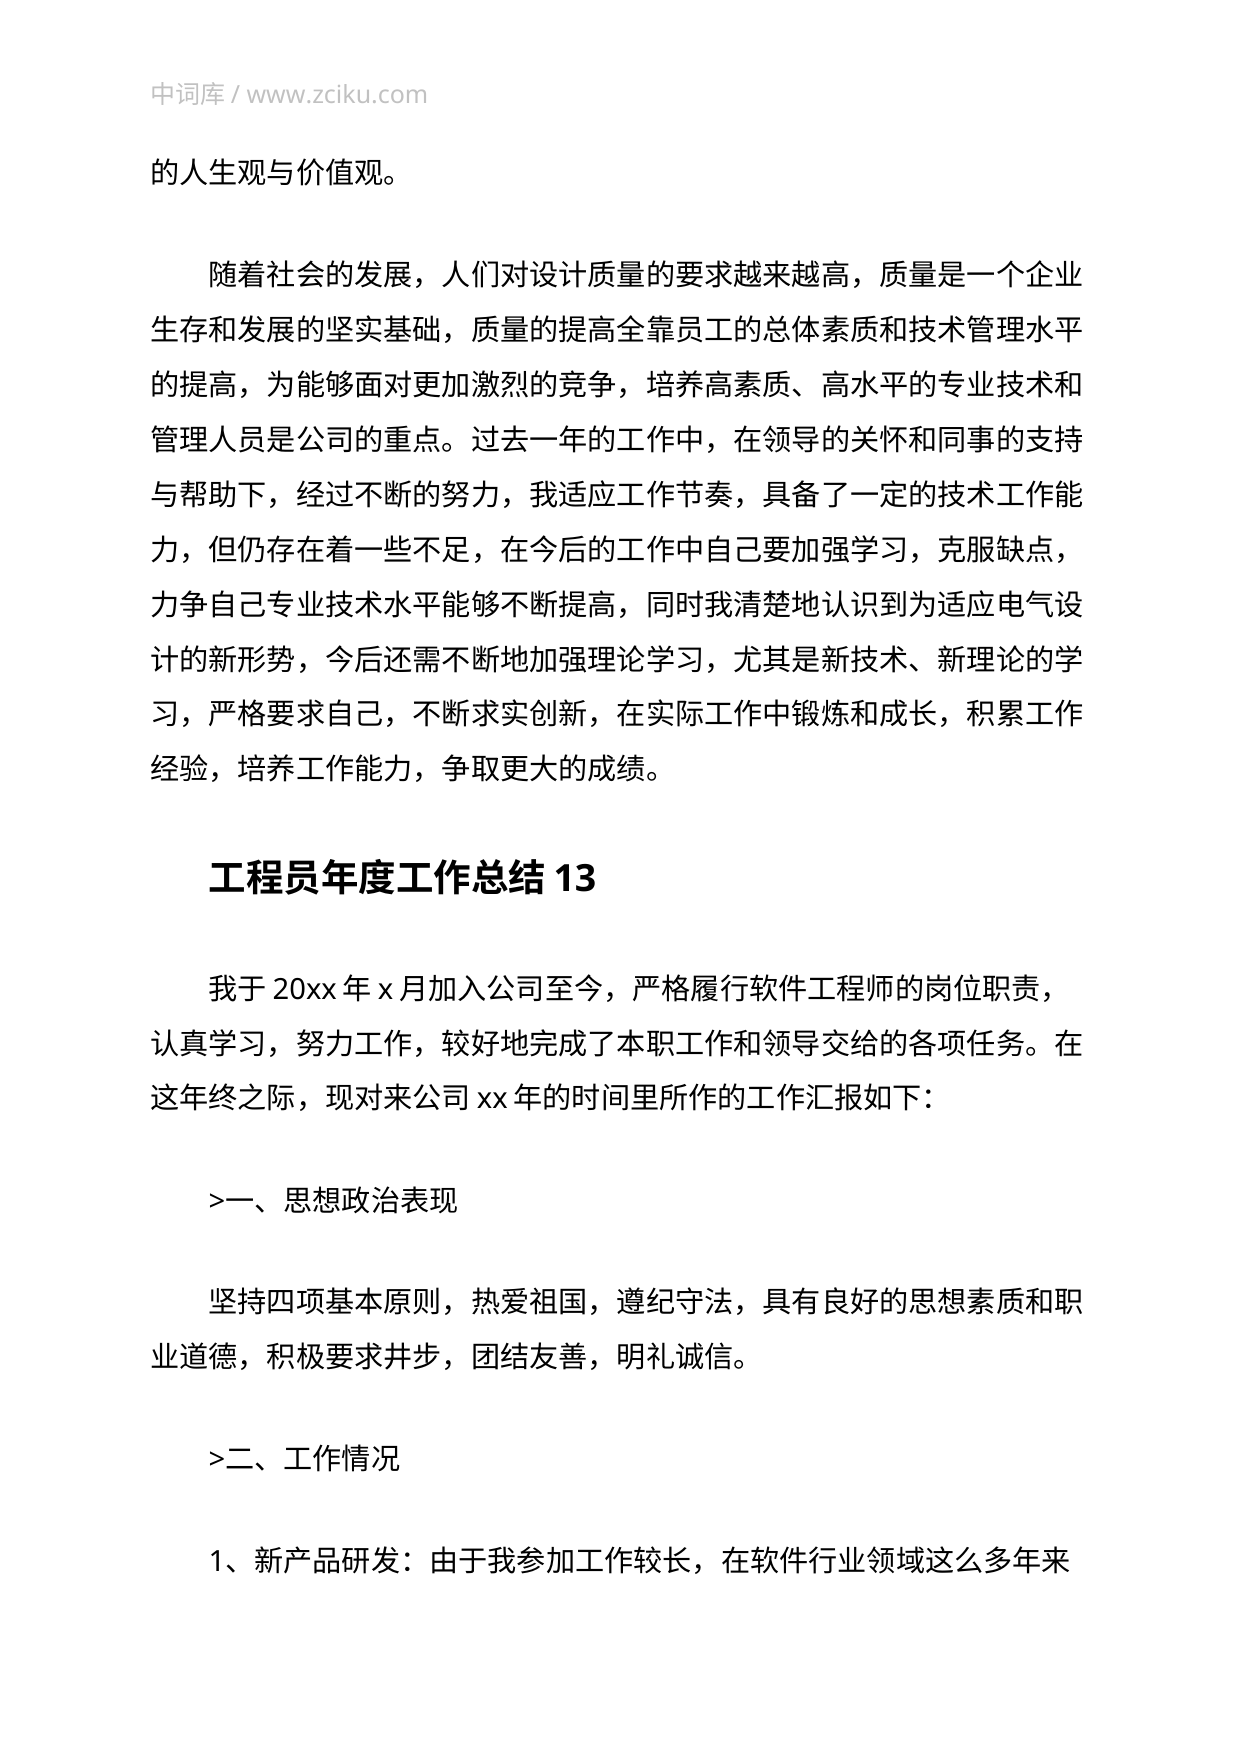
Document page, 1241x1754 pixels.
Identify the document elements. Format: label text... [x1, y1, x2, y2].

text >一、思想政治表现 [150, 1177, 1090, 1219]
text 坚持四项基本原则，热爱祖国，遵纪守法，具有良好的思想素质和职业道德，积极要求井步，团结友善，明礼诚信。 [150, 1279, 1090, 1376]
text 随着社会的发展，人们对设计质量的要求越来越高，质量是一个企业生存和发展的坚实基础，质量的提高全靠员工的总体素质和技术管理水平的提高，为能够面对更加激烈的竞争，培养高素质、高水平的专业技术和管理人员是公司的重点。过去一年的工作中，在领导的关怀和同事的支持与帮助下，经过不断的努力，我适应工作节奏，具备了一定的技术工作能力，但仍存在着一些不足，在今后的工作中自己要加强学习，克服缺点，力争自己专业技术水平能够不断提高，同时我清楚地认识到为适应电气设计的新形势，今后还需不断地加强理论学习，尤其是新技术、新理论的学习，严格要求自己，不断求实创新，在实际工作中锻炼和成长，积累工作经验，培养工作能力，争取更大的成绩。 [150, 252, 1090, 788]
text 我于20xx年x月加入公司至今，严格履行软件工程师的岗位职责，认真学习，努力工作，较好地完成了本职工作和领导交给的各项任务。在这年终之际，现对来公司xx年的时间里所作的工作汇报如下： [150, 965, 1090, 1117]
text >二、工作情况 [150, 1436, 1090, 1478]
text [150, 150, 1090, 192]
text 工程员年度工作总结13 [150, 848, 1090, 902]
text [150, 1538, 1090, 1580]
